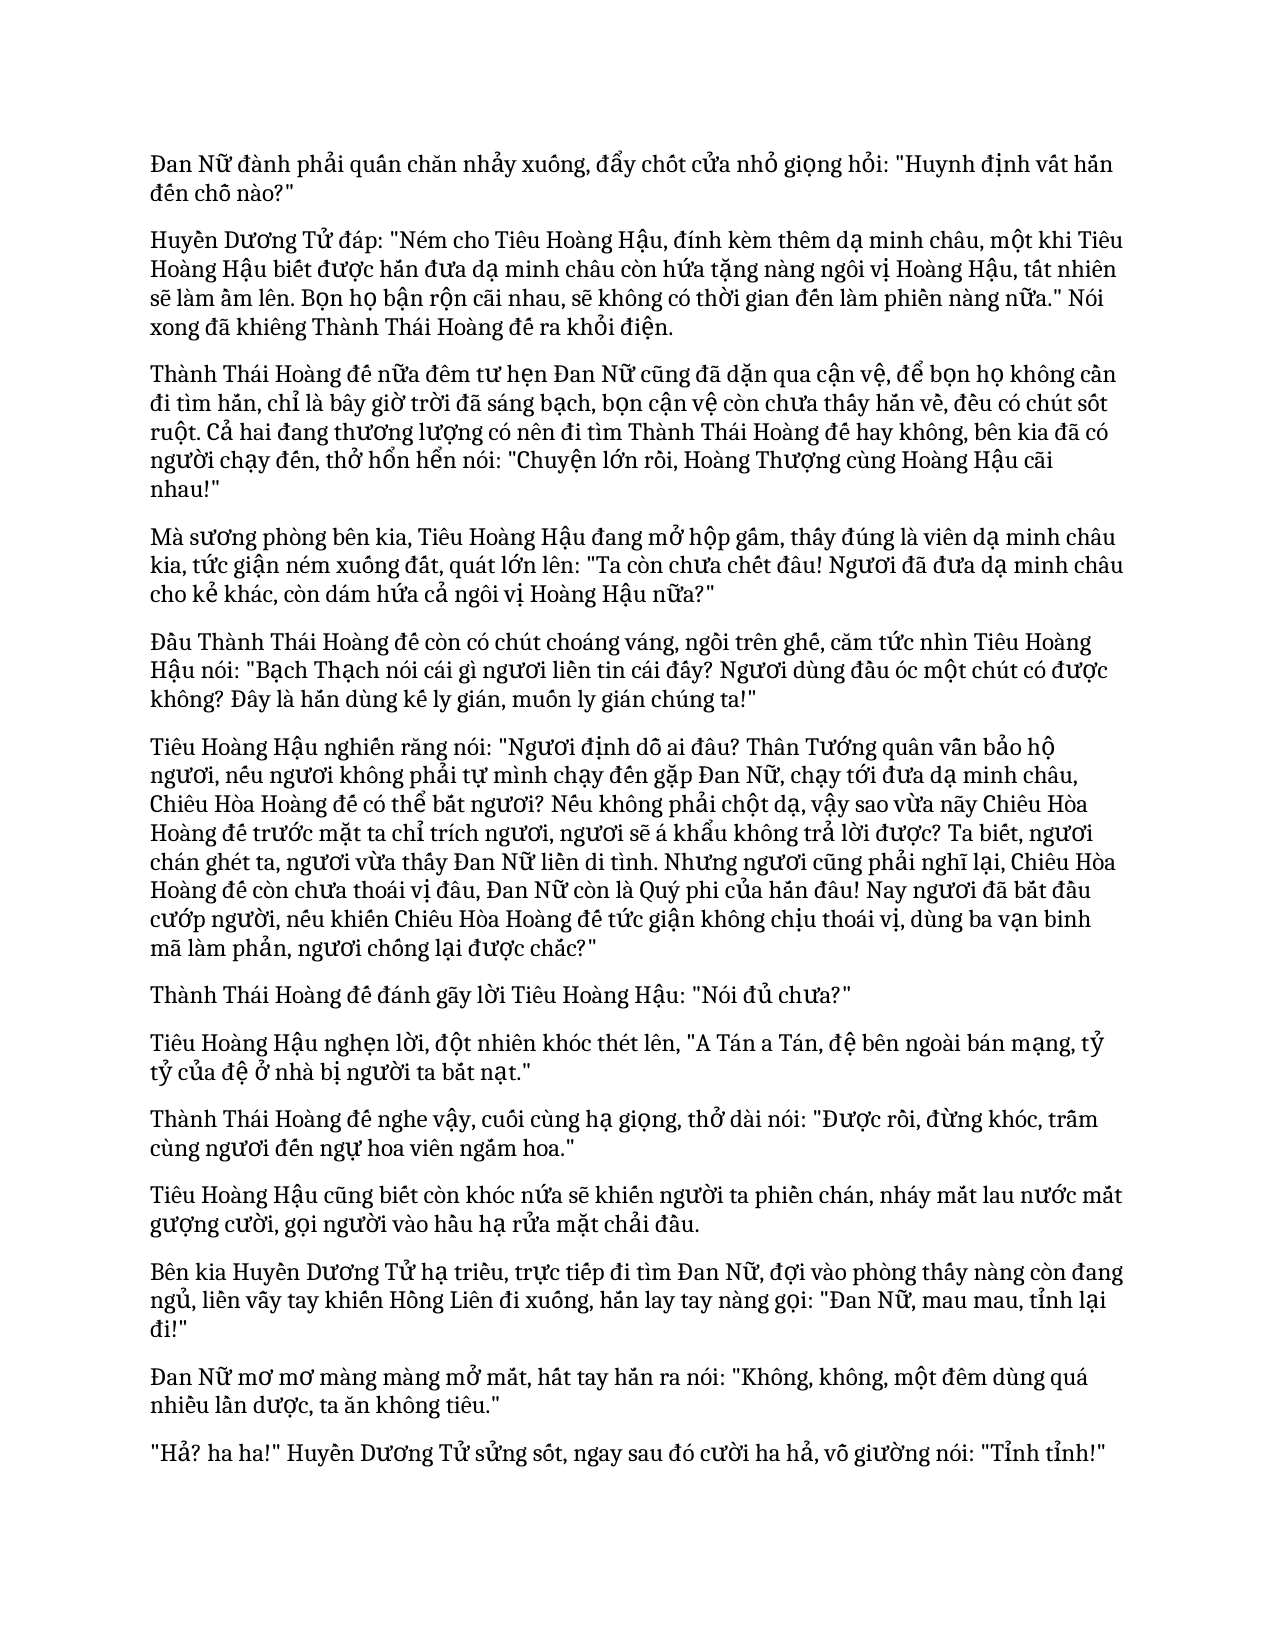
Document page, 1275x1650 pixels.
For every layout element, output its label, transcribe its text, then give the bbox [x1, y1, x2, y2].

text Tiêu Hoàng Hậu nghẹn lời, đột nhiên khóc thét lên, "A Tán a Tán, đệ bên ngoài bán mạng, tỷ tỷ của đệ ở nhà bị người ta bắt nạt." [150, 1029, 1125, 1086]
text Đan Nữ đành phải quấn chăn nhảy xuống, đẩy chốt cửa nhỏ giọng hỏi: "Huynh định vất hắn đến chỗ nào?" [150, 150, 1125, 207]
text Mà sương phòng bên kia, Tiêu Hoàng Hậu đang mở hộp gấm, thấy đúng là viên dạ minh châu kia, tức giận ném xuống đất, quát lớn lên: "Ta còn chưa chết đâu! Ngươi đã đưa dạ minh châu cho kẻ khác, còn dám hứa cả ngôi vị Hoàng Hậu nữa?" [150, 522, 1125, 609]
text Bên kia Huyền Dương Tử hạ triều, trực tiếp đi tìm Đan Nữ, đợi vào phòng thấy nàng còn đang ngủ, liền vẫy tay khiến Hồng Liên đi xuống, hắn lay tay nàng gọi: "Đan Nữ, mau mau, tỉnh lại đi!" [150, 1257, 1125, 1344]
text Thành Thái Hoàng đế đánh gãy lời Tiêu Hoàng Hậu: "Nói đủ chưa?" [150, 981, 1125, 1010]
text "Hả? ha ha!" Huyền Dương Tử sửng sốt, ngay sau đó cười ha hả, vỗ giường nói: "Tỉnh tỉnh!" [150, 1439, 1125, 1467]
text Đầu Thành Thái Hoàng đế còn có chút choáng váng, ngồi trên ghế, căm tức nhìn Tiêu Hoàng Hậu nói: "Bạch Thạch nói cái gì ngươi liền tin cái đấy? Ngươi dùng đầu óc một chút có được không? Đây là hắn dùng kế ly gián, muốn ly gián chúng ta!" [150, 627, 1125, 714]
text Tiêu Hoàng Hậu nghiến răng nói: "Ngươi định dỗ ai đâu? Thân Tướng quân vẫn bảo hộ ngươi, nếu ngươi không phải tự mình chạy đến gặp Đan Nữ, chạy tới đưa dạ minh châu, Chiêu Hòa Hoàng đế có thể bắt ngươi? Nếu không phải chột dạ, vậy sao vừa nãy Chiêu Hòa Hoàng đế trước mặt ta chỉ trích ngươi, ngươi sẽ á khẩu không trả lời được? Ta biết, ngươi chán ghét ta, ngươi vừa thấy Đan Nữ liền di tình. Nhưng ngươi cũng phải nghĩ lại, Chiêu Hòa Hoàng đế còn chưa thoái vị đâu, Đan Nữ còn là Quý phi của hắn đâu! Nay ngươi đã bắt đầu cướp người, nếu khiến Chiêu Hòa Hoàng đế tức giận không chịu thoái vị, dùng ba vạn binh mã làm phản, ngươi chống lại được chắc?" [150, 732, 1125, 962]
text Đan Nữ mơ mơ màng màng mở mắt, hất tay hắn ra nói: "Không, không, một đêm dùng quá nhiều lần dược, ta ăn không tiêu." [150, 1362, 1125, 1420]
text Thành Thái Hoàng đế nữa đêm tư hẹn Đan Nữ cũng đã dặn qua cận vệ, để bọn họ không cần đi tìm hắn, chỉ là bây giờ trời đã sáng bạch, bọn cận vệ còn chưa thấy hắn về, đều có chút sốt ruột. Cả hai đang thương lượng có nên đi tìm Thành Thái Hoàng đế hay không, bên kia đã có người chạy đến, thở hổn hển nói: "Chuyện lớn rồi, Hoàng Thượng cùng Hoàng Hậu cãi nhau!" [150, 360, 1125, 504]
text Tiêu Hoàng Hậu cũng biết còn khóc nứa sẽ khiến người ta phiền chán, nháy mắt lau nước mắt gượng cười, gọi người vào hầu hạ rửa mặt chải đầu. [150, 1181, 1125, 1239]
text Huyền Dương Tử đáp: "Ném cho Tiêu Hoàng Hậu, đính kèm thêm dạ minh châu, một khi Tiêu Hoàng Hậu biết được hắn đưa dạ minh châu còn hứa tặng nàng ngôi vị Hoàng Hậu, tất nhiên sẽ làm ầm lên. Bọn họ bận rộn cãi nhau, sẽ không có thời gian đến làm phiền nàng nữa." Nói xong đã khiêng Thành Thái Hoàng đế ra khỏi điện. [150, 226, 1125, 341]
text Thành Thái Hoàng đế nghe vậy, cuối cùng hạ giọng, thở dài nói: "Được rồi, đừng khóc, trẫm cùng ngươi đến ngự hoa viên ngắm hoa." [150, 1105, 1125, 1162]
